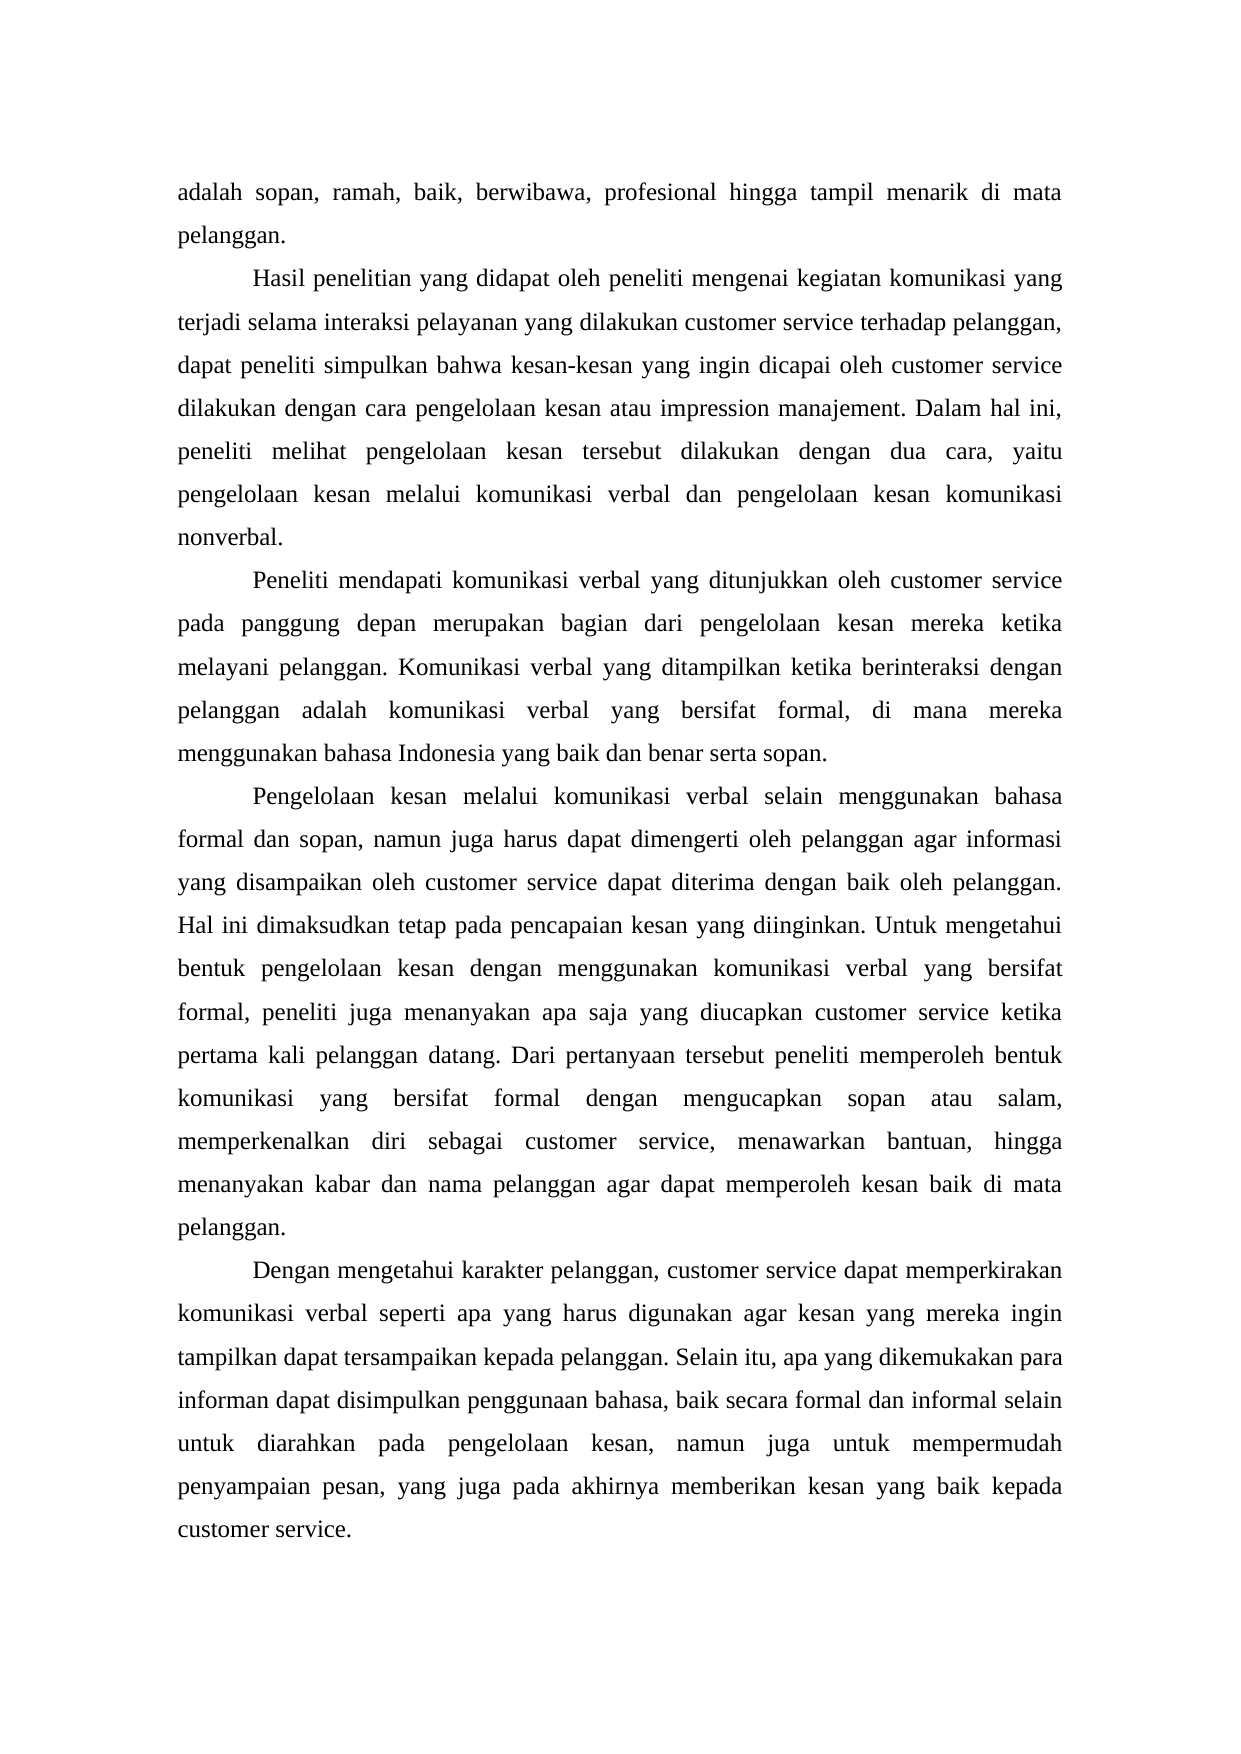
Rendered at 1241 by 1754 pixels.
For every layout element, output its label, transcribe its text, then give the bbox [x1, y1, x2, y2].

list Hasil penelitian yang didapat oleh peneliti mengenai kegiatan komunikasi yang terjadi selama interaksi pelayanan yang dilakukan customer service terhadap pelanggan, dapat peneliti simpulkan bahwa kesan-kesan yang ingin dicapai oleh customer service dilakukan dengan cara pengelolaan kesan atau impression manajement. Dalam hal ini, peneliti melihat pengelolaan kesan tersebut dilakukan dengan dua cara, yaitu pengelolaan kesan melalui komunikasi verbal dan pengelolaan kesan komunikasi nonverbal. [177, 263, 1063, 551]
list Pengelolaan kesan melalui komunikasi verbal selain menggunakan bahasa formal dan sopan, namun juga harus dapat dimengerti oleh pelanggan agar informasi yang disampaikan oleh customer service dapat diterima dengan baik oleh pelanggan. Hal ini dimaksudkan tetap pada pencapaian kesan yang diinginkan. Untuk mengetahui bentuk pengelolaan kesan dengan menggunakan komunikasi verbal yang bersifat formal, peneliti juga menanyakan apa saja yang diucapkan customer service ketika pertama kali pelanggan datang. Dari pertanyaan tersebut peneliti memperoleh bentuk komunikasi yang bersifat formal dengan mengucapkan sopan atau salam, memperkenalkan diri sebagai customer service, menawarkan bantuan, hingga menanyakan kabar dan nama pelanggan agar dapat memperoleh kesan baik di mata pelanggan. [177, 781, 1063, 1241]
list Peneliti mendapati komunikasi verbal yang ditunjukkan oleh customer service pada panggung depan merupakan bagian dari pengelolaan kesan mereka ketika melayani pelanggan. Komunikasi verbal yang ditampilkan ketika berinteraksi dengan pelanggan adalah komunikasi verbal yang bersifat formal, di mana mereka menggunakan bahasa Indonesia yang baik dan benar serta sopan. [177, 565, 1063, 767]
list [177, 177, 1063, 249]
list Dengan mengetahui karakter pelanggan, customer service dapat memperkirakan komunikasi verbal seperti apa yang harus digunakan agar kesan yang mereka ingin tampilkan dapat tersampaikan kepada pelanggan. Selain itu, apa yang dikemukakan para informan dapat disimpulkan penggunaan bahasa, baik secara formal dan informal selain untuk diarahkan pada pengelolaan kesan, namun juga untuk mempermudah penyampaian pesan, yang juga pada akhirnya memberikan kesan yang baik kepada customer service. [177, 1255, 1063, 1543]
